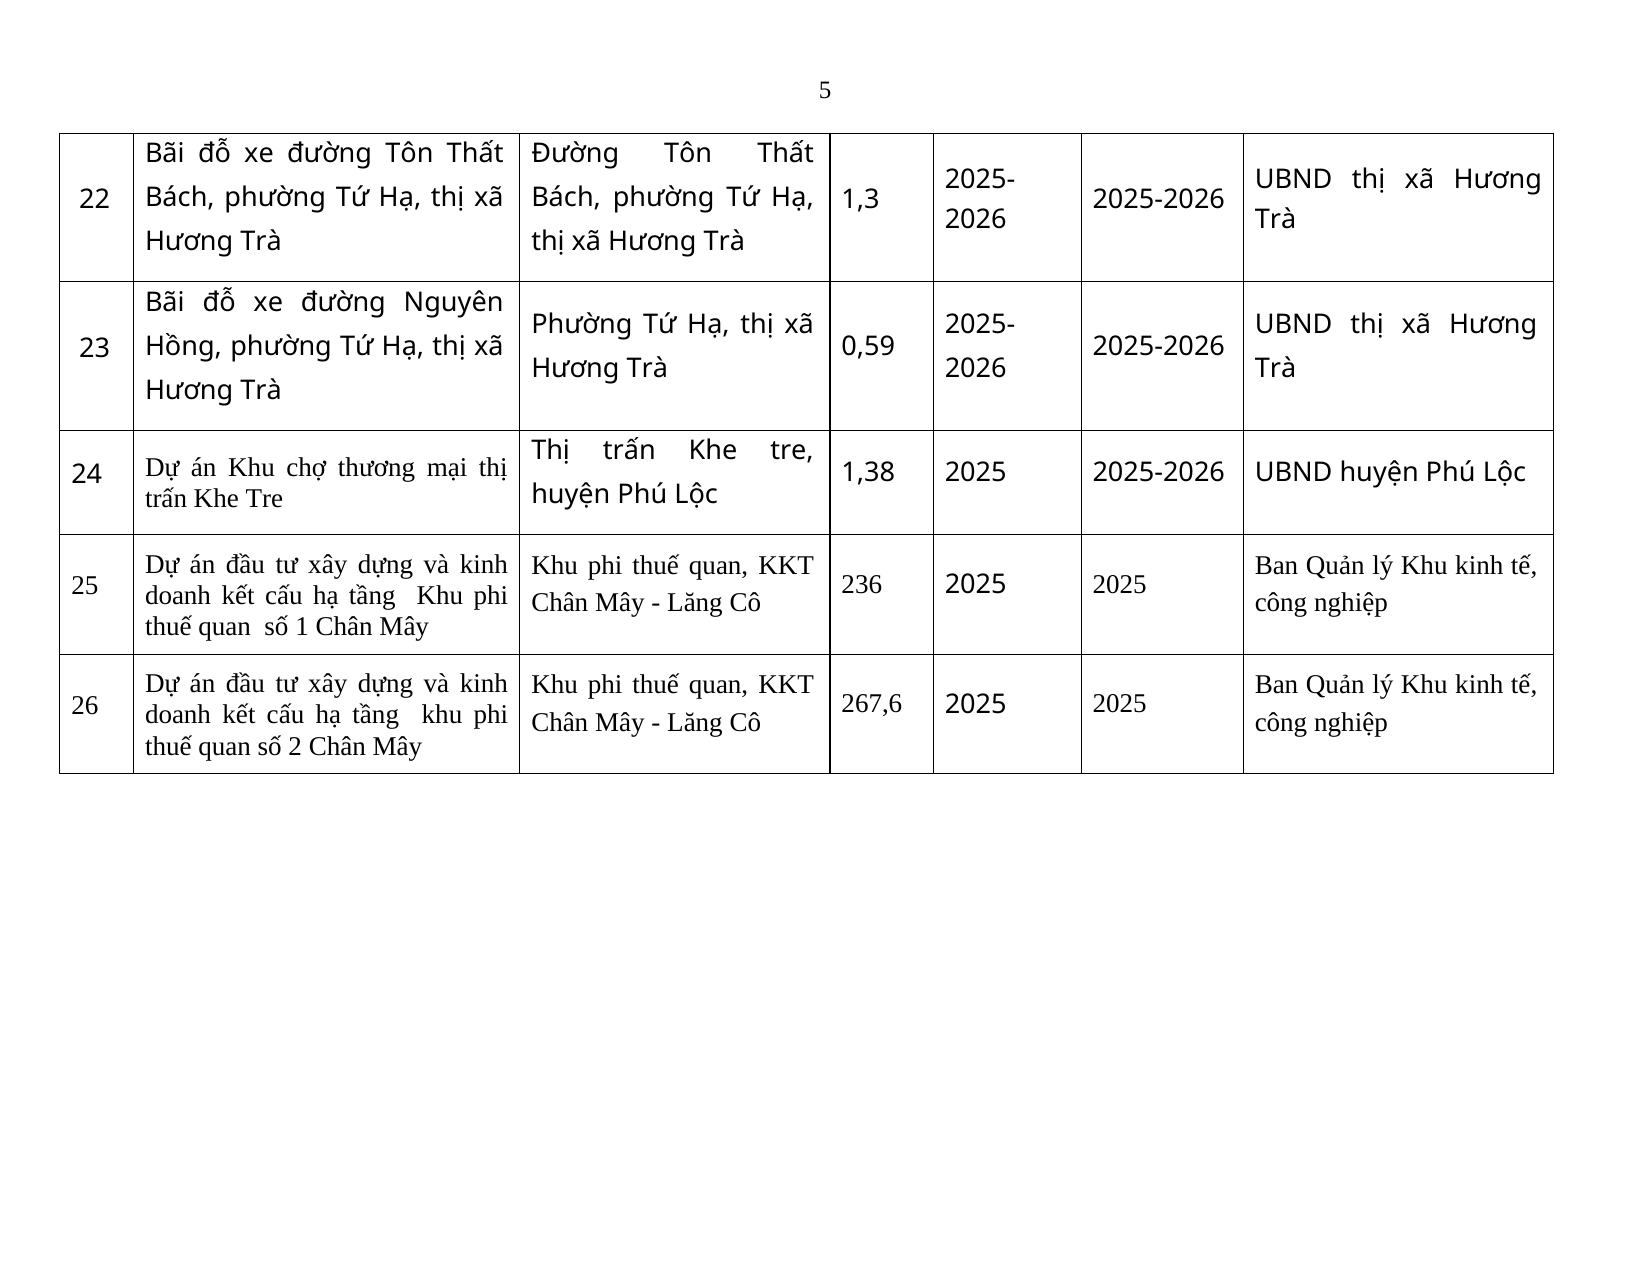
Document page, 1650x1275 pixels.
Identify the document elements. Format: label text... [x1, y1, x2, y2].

table_cell 26 [60, 655, 133, 773]
table_cell Dự án đầu tư xây dựng và kinh doanh kết cấu hạ tầng khu phi thuế quan số 2 Chân Mây [134, 655, 519, 773]
table_cell 23 [60, 282, 133, 430]
table_cell Dự án đầu tư xây dựng và kinh doanh kết cấu hạ tầng Khu phi thuế quan số 1 Chân Mây [134, 535, 519, 654]
table_cell Đường Tôn Thất Bách, phường Tứ Hạ, thị xã Hương Trà [520, 134, 829, 281]
table_cell 236 [831, 535, 933, 654]
table_cell UBND thị xã Hương Trà [1244, 282, 1553, 430]
table_cell 2025 [934, 431, 1081, 534]
table_cell 2025 [1082, 535, 1243, 654]
table_cell Thị trấn Khe tre, huyện Phú Lộc [520, 431, 829, 534]
table_cell Phường Tứ Hạ, thị xã Hương Trà [520, 282, 829, 430]
table_cell UBND thị xã Hương Trà [1244, 134, 1553, 281]
table_cell 2025 [934, 535, 1081, 654]
table_cell 2025-2026 [1082, 134, 1243, 281]
table_cell 267,6 [831, 655, 933, 773]
table_cell Ban Quản lý Khu kinh tế, công nghiệp [1244, 655, 1553, 773]
table_cell 2025-2026 [934, 282, 1081, 430]
table_cell 24 [60, 431, 133, 534]
table_cell 2025-2026 [934, 134, 1081, 281]
table_cell 2025-2026 [1082, 282, 1243, 430]
table_cell Khu phi thuế quan, KKT Chân Mây - Lăng Cô [520, 535, 829, 654]
table_cell 2025 [1082, 655, 1243, 773]
table_cell Ban Quản lý Khu kinh tế, công nghiệp [1244, 535, 1553, 654]
table_cell 2025 [934, 655, 1081, 773]
table_cell Bãi đỗ xe đường Nguyên Hồng, phường Tứ Hạ, thị xã Hương Trà [134, 282, 519, 430]
table_cell 2025-2026 [1082, 431, 1243, 534]
table_cell Bãi đỗ xe đường Tôn Thất Bách, phường Tứ Hạ, thị xã Hương Trà [134, 134, 519, 281]
table_cell Khu phi thuế quan, KKT Chân Mây - Lăng Cô [520, 655, 829, 773]
table_cell Dự án Khu chợ thương mại thị trấn Khe Tre [134, 431, 519, 534]
table_cell 0,59 [831, 282, 933, 430]
table_cell 22 [60, 134, 133, 281]
table_cell 1,38 [831, 431, 933, 534]
table_cell 25 [60, 535, 133, 654]
table_cell 1,3 [831, 134, 933, 281]
table_cell UBND huyện Phú Lộc [1244, 431, 1553, 534]
